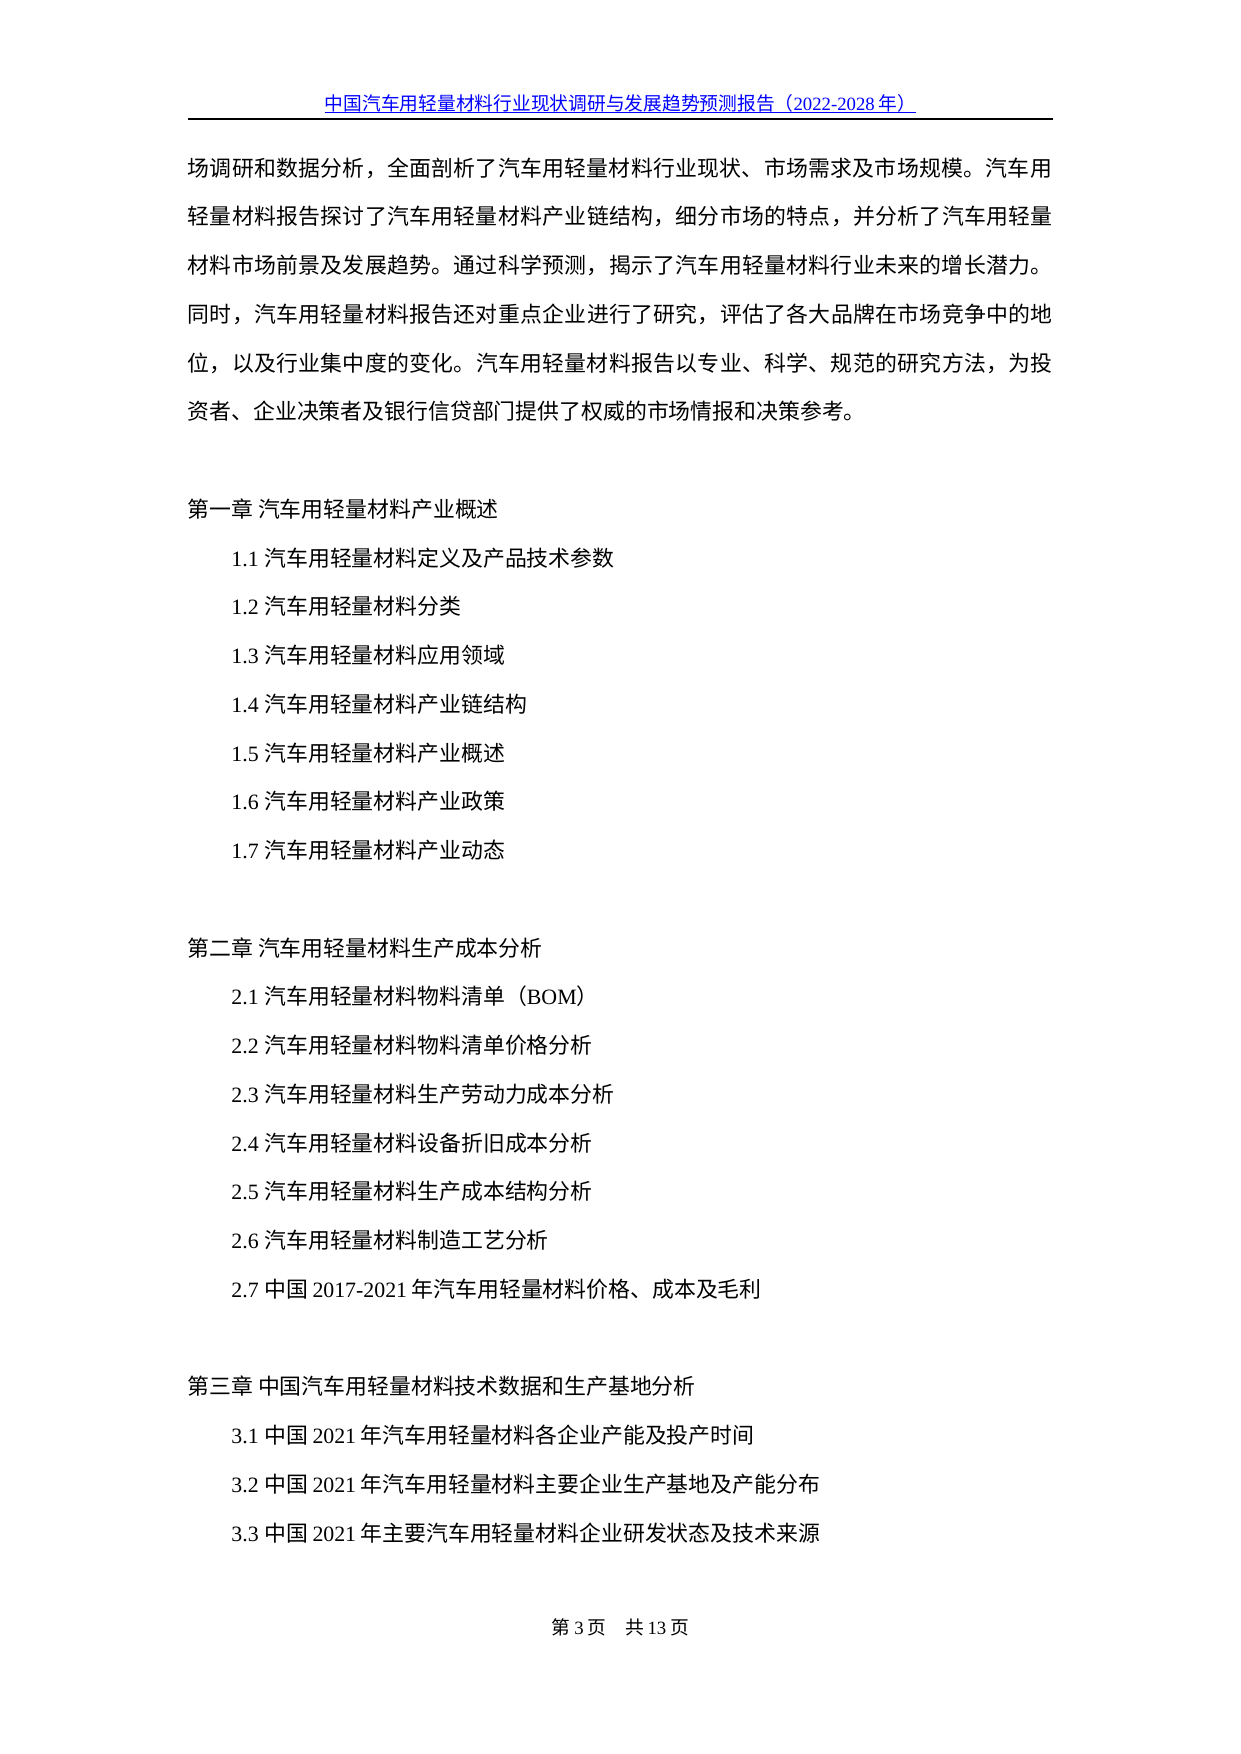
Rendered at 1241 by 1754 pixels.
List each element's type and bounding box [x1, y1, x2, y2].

text [187, 150, 1053, 1548]
